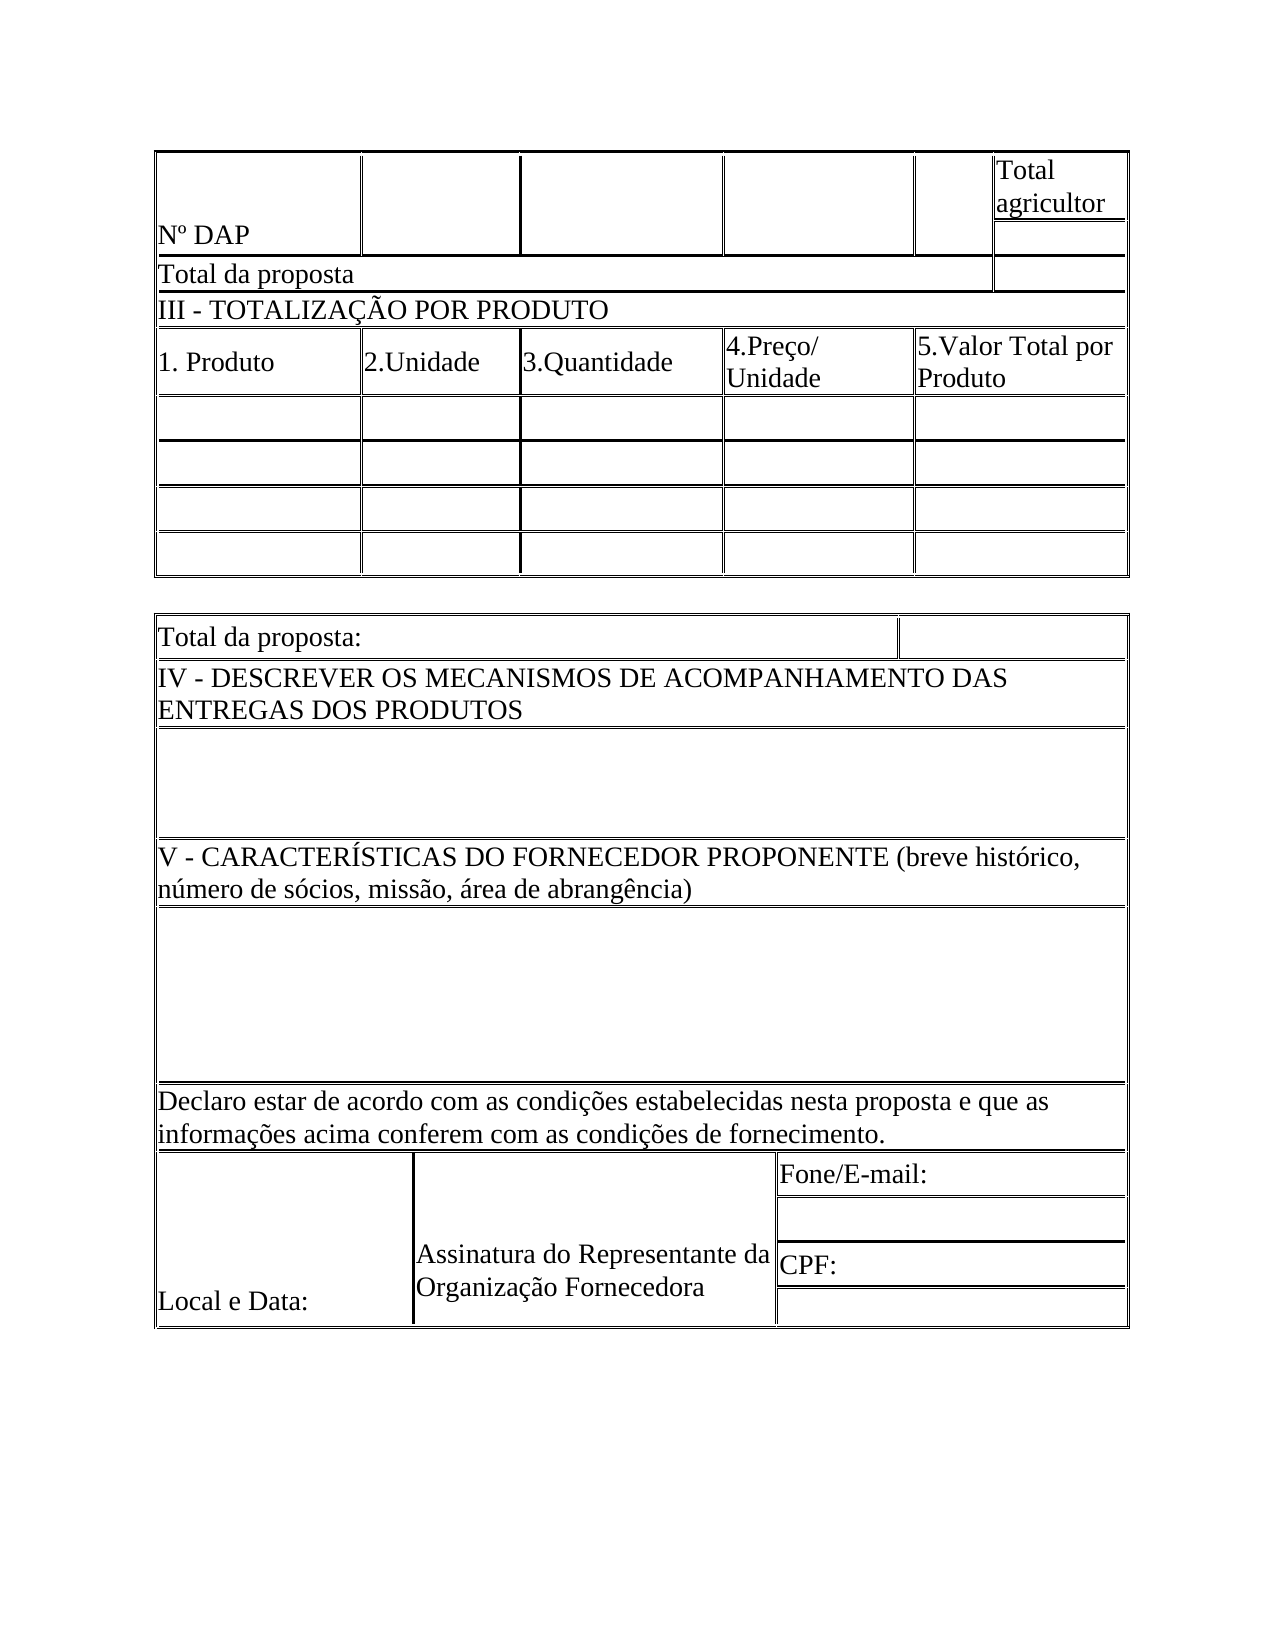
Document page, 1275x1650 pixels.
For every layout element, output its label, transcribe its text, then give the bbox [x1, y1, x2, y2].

table_cell [157, 394, 360, 439]
table_cell [725, 442, 913, 484]
table_cell [155, 726, 1128, 837]
table_cell Local e Data: [157, 1149, 413, 1326]
table_cell [157, 530, 361, 575]
table_cell [916, 394, 1127, 439]
table_header [899, 616, 1127, 658]
table_cell [157, 439, 360, 484]
table_cell [522, 488, 722, 529]
table_cell [915, 153, 993, 254]
table_cell 1. Produto [155, 326, 361, 393]
table_cell 4.Preço/Unidade [725, 329, 913, 393]
table_cell [363, 442, 519, 484]
table_cell [157, 484, 360, 529]
table_cell Declaro estar de acordo com as condições estabelecidas nesta proposta e que as informações acima conferem com as condições de fornecimento. [157, 1081, 1127, 1149]
table_cell [361, 533, 520, 575]
table_cell [363, 397, 519, 439]
table_cell [777, 1285, 1127, 1326]
table_cell [155, 905, 1128, 1081]
table_cell [522, 397, 722, 439]
table_header Total da proposta: [157, 616, 899, 658]
table_cell [724, 153, 915, 254]
table_cell CPF: [778, 1240, 1127, 1285]
table_cell [916, 484, 1127, 529]
table_cell [916, 439, 1127, 484]
table_cell [778, 1195, 1127, 1240]
table_cell [995, 218, 1127, 254]
table_cell III - TOTALIZAÇÃO POR PRODUTO [157, 290, 1127, 326]
table_cell Total da proposta [157, 254, 992, 290]
table_cell 3.Quantidade [522, 329, 722, 393]
table_cell V - CARACTERÍSTICAS DO FORNECEDOR PROPONENTE (breve histórico, número de sócios, missão, área de abrangência) [155, 837, 1128, 905]
table_cell [915, 530, 1127, 575]
table_cell [724, 533, 915, 575]
table_cell [520, 153, 723, 254]
table_cell [995, 254, 1127, 290]
table_cell IV - DESCREVER OS MECANISMOS DE ACOMPANHAMENTO DAS ENTREGAS DOS PRODUTOS [155, 658, 1128, 726]
table_cell [522, 442, 722, 484]
table_cell Assinatura do Representante da Organização Fornecedora [413, 1153, 777, 1326]
table_cell 2.Unidade [363, 329, 519, 393]
table_cell Nº DAP [157, 153, 361, 254]
table_cell 5.Valor Total por Produto [915, 326, 1128, 393]
table_cell Total agricultor [994, 153, 1127, 218]
table_cell [361, 152, 520, 254]
table_cell Fone/E-mail: [778, 1149, 1127, 1194]
table_cell [520, 533, 723, 575]
table_cell [725, 488, 913, 529]
table_cell [363, 488, 519, 529]
table_cell [725, 397, 913, 439]
